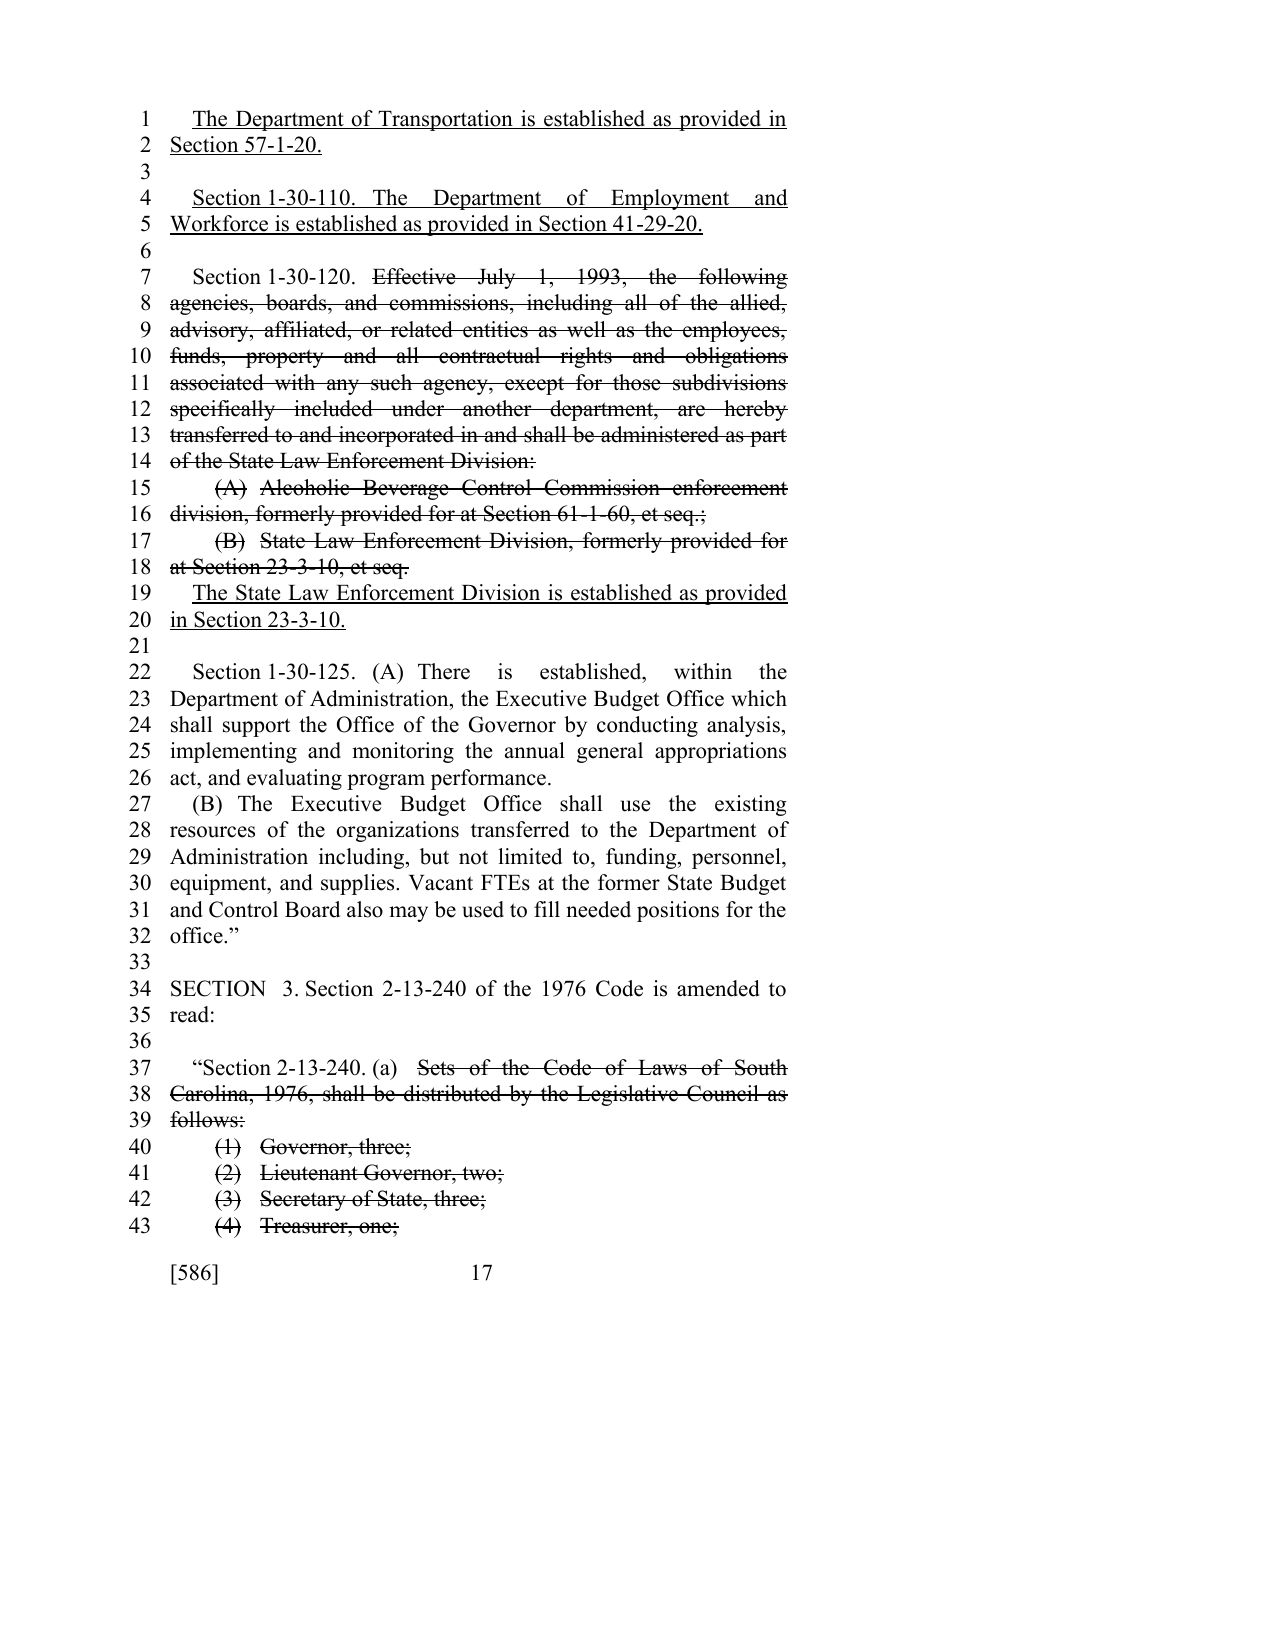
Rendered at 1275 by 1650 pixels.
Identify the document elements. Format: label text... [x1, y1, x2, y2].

text Section 1-30-125. (A) There is established, within the Department of Administration, the Executive Budget Office which shall support the Office of the Governor by conducting analysis, implementing and monitoring the annual general appropriations act, and evaluating program performance. [169, 658, 787, 790]
text Section 1-30-110. The Department of Employment and Workforce is established as provided in Section 41-29-20. [169, 184, 787, 237]
text “Section 2-13-240. (a) Sets of the Code of Laws of South Carolina, 1976, shall be distributed by the Legislative Council as follows: [169, 1095, 787, 1133]
text “Section 2-13-240. (a) Sets of the Code of Laws of South Carolina, 1976, shall be distributed by the Legislative Council as follows: [169, 1054, 787, 1094]
text (A) Alcoholic Beverage Control Commission enforcement division, formerly provided for at Section 61-1-60, et seq.; [169, 474, 787, 527]
text (B) State Law Enforcement Division, formerly provided for at Section 23-3-10, et seq. [169, 527, 787, 579]
text (4) Treasurer, one; [169, 1212, 787, 1238]
text The State Law Enforcement Division is established as provided in Section 23-3-10. [169, 579, 787, 632]
text (B) The Executive Budget Office shall use the existing resources of the organizations transferred to the Department of Administration including, but not limited to, funding, personnel, equipment, and supplies. Vacant FTEs at the former State Budget and Control Board also may be used to fill needed positions for the office.” [169, 790, 787, 948]
text (2) Lieutenant Governor, two; [169, 1159, 787, 1186]
text (3) Secretary of State, three; [169, 1186, 787, 1212]
text The Department of Transportation is established as provided in Section 57-1-20. [169, 105, 787, 158]
text SECTION 3. Section 2-13-240 of the 1976 Code is amended to read: [169, 975, 787, 1027]
text (1) Governor, three; [169, 1133, 787, 1159]
